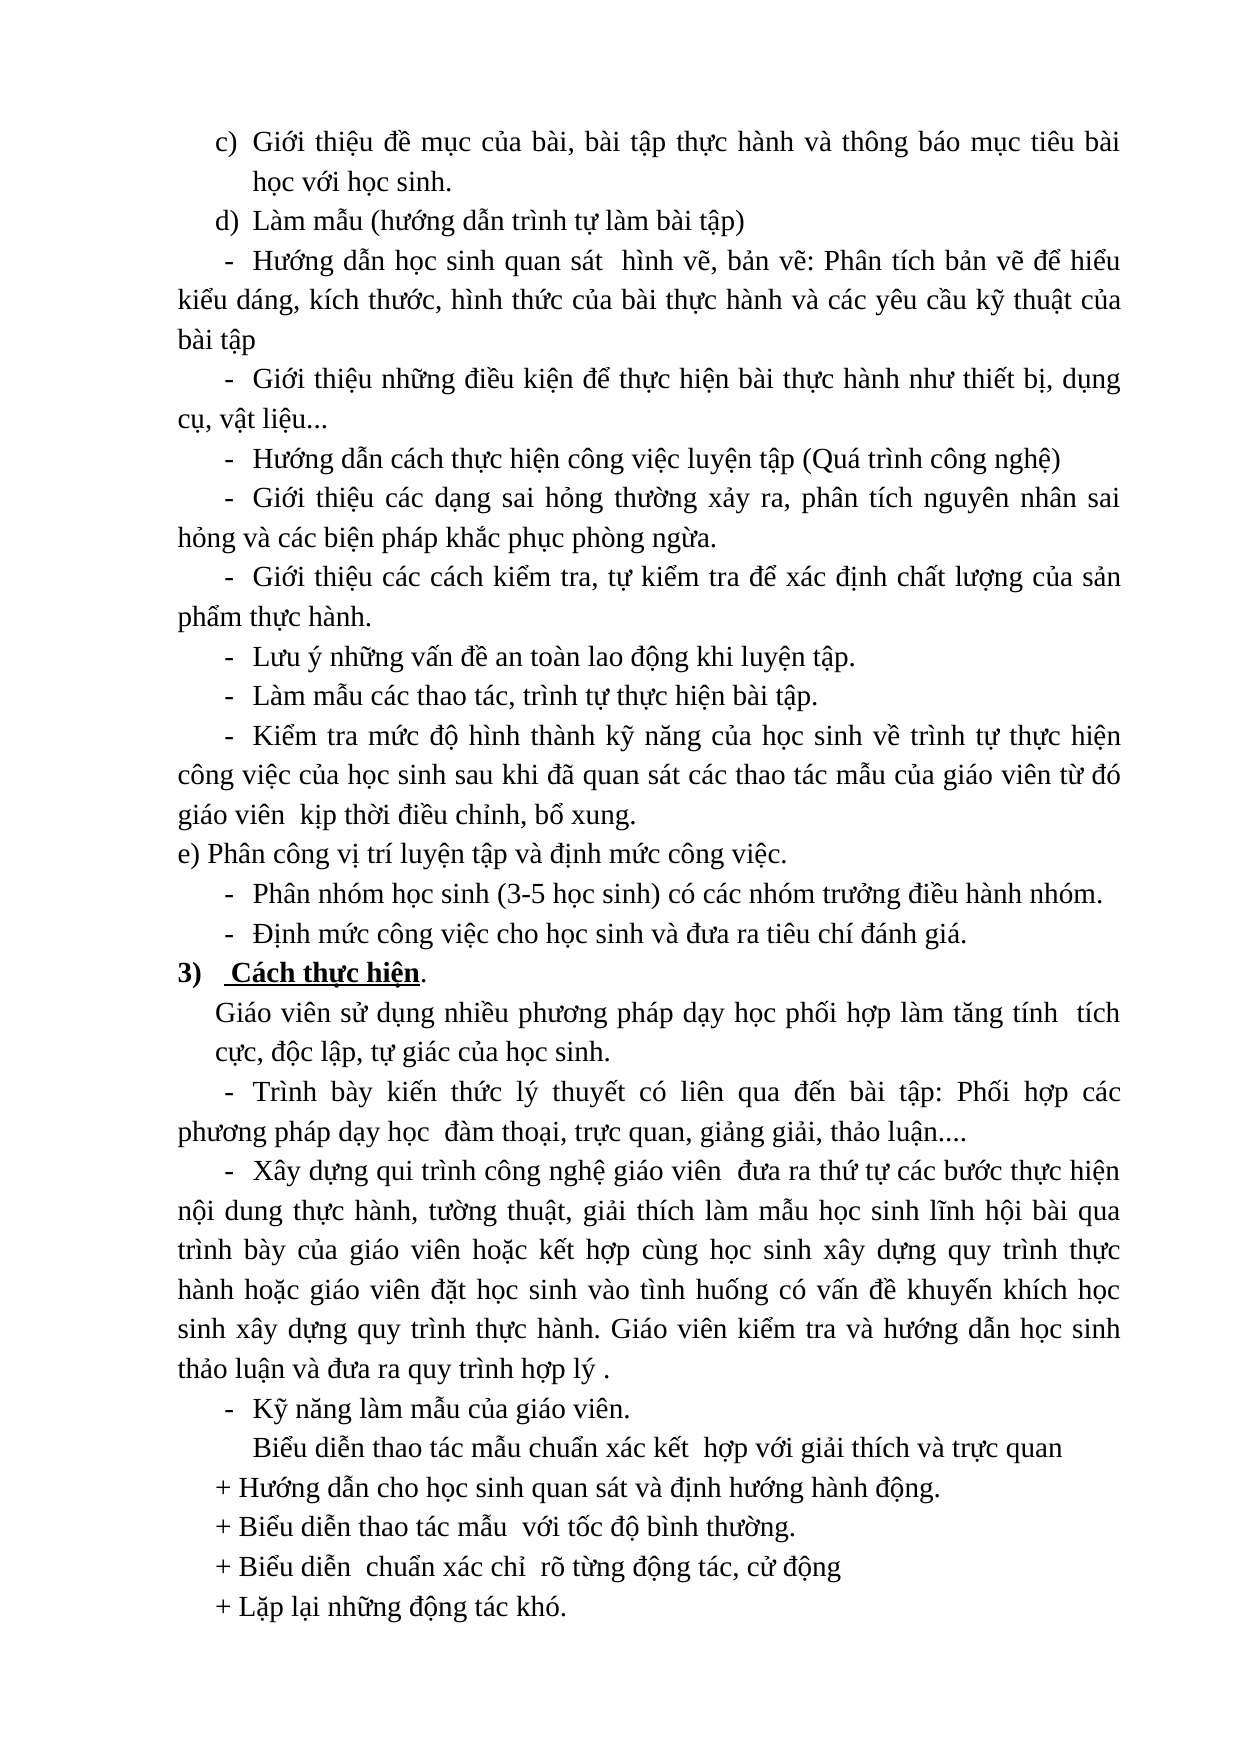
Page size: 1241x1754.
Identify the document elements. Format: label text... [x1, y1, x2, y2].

text 3) Cách thực hiện. [177, 949, 1122, 989]
list Làm mẫu (hướng dẫn trình tự làm bài tập) [215, 197, 1122, 237]
text Giáo viên sử dụng nhiều phương pháp dạy học phối hợp làm tăng tính tích cực, độc lập, tự giác của học sinh. [215, 989, 1122, 1068]
list Giới thiệu đề mục của bài, bài tập thực hành và thông báo mục tiêu bài học với học sinh. [215, 118, 1122, 197]
list Phân nhóm học sinh (3-5 học sinh) có các nhóm trưởng điều hành nhóm. [177, 870, 1122, 910]
list Giới thiệu các dạng sai hỏng thường xảy ra, phân tích nguyên nhân sai hỏng và các biện pháp khắc phục phòng ngừa. [177, 474, 1122, 553]
text Biểu diễn thao tác mẫu chuẩn xác kết hợp với giải thích và trực quan [177, 1424, 1122, 1464]
text + Hướng dẫn cho học sinh quan sát và định hướng hành động. [215, 1464, 1122, 1503]
list Lưu ý những vấn đề an toàn lao động khi luyện tập. [177, 633, 1122, 672]
list Giới thiệu các cách kiểm tra, tự kiểm tra để xác định chất lượng của sản phẩm thực hành. [177, 553, 1122, 633]
list Làm mẫu các thao tác, trình tự thực hiện bài tập. [177, 672, 1122, 712]
list Hướng dẫn cách thực hiện công việc luyện tập (Quá trình công nghệ) [177, 435, 1122, 474]
list Kiểm tra mức độ hình thành kỹ năng của học sinh về trình tự thực hiện công việc của học sinh sau khi đã quan sát các thao tác mẫu của giáo viên từ đó giáo viên kịp thời điều chỉnh, bổ xung. [177, 712, 1122, 831]
list Trình bày kiến thức lý thuyết có liên qua đến bài tập: Phối hợp các phương pháp dạy học đàm thoại, trực quan, giảng giải, thảo luận.... [177, 1068, 1122, 1147]
list Kỹ năng làm mẫu của giáo viên. [177, 1385, 1122, 1424]
list Giới thiệu những điều kiện để thực hiện bài thực hành như thiết bị, dụng cụ, vật liệu... [177, 356, 1122, 435]
text + Biểu diễn thao tác mẫu với tốc độ bình thường. [215, 1503, 1122, 1543]
text + Biểu diễn chuẩn xác chỉ rõ từng động tác, cử động [215, 1543, 1122, 1583]
list Hướng dẫn học sinh quan sát hình vẽ, bản vẽ: Phân tích bản vẽ để hiểu kiểu dáng, kích thước, hình thức của bài thực hành và các yêu cầu kỹ thuật của bài tập [177, 237, 1122, 356]
text + Lặp lại những động tác khó. [215, 1583, 1122, 1622]
list Xây dựng qui trình công nghệ giáo viên đưa ra thứ tự các bước thực hiện nội dung thực hành, tường thuật, giải thích làm mẫu học sinh lĩnh hội bài qua trình bày của giáo viên hoặc kết hợp cùng học sinh xây dựng quy trình thực hành hoặc giáo viên đặt học sinh vào tình huống có vấn đề khuyến khích học sinh xây dựng quy trình thực hành. Giáo viên kiểm tra và hướng dẫn học sinh thảo luận và đưa ra quy trình hợp lý . [177, 1147, 1122, 1385]
list Định mức công việc cho học sinh và đưa ra tiêu chí đánh giá. [177, 910, 1122, 949]
text e) Phân công vị trí luyện tập và định mức công việc. [177, 831, 1122, 870]
